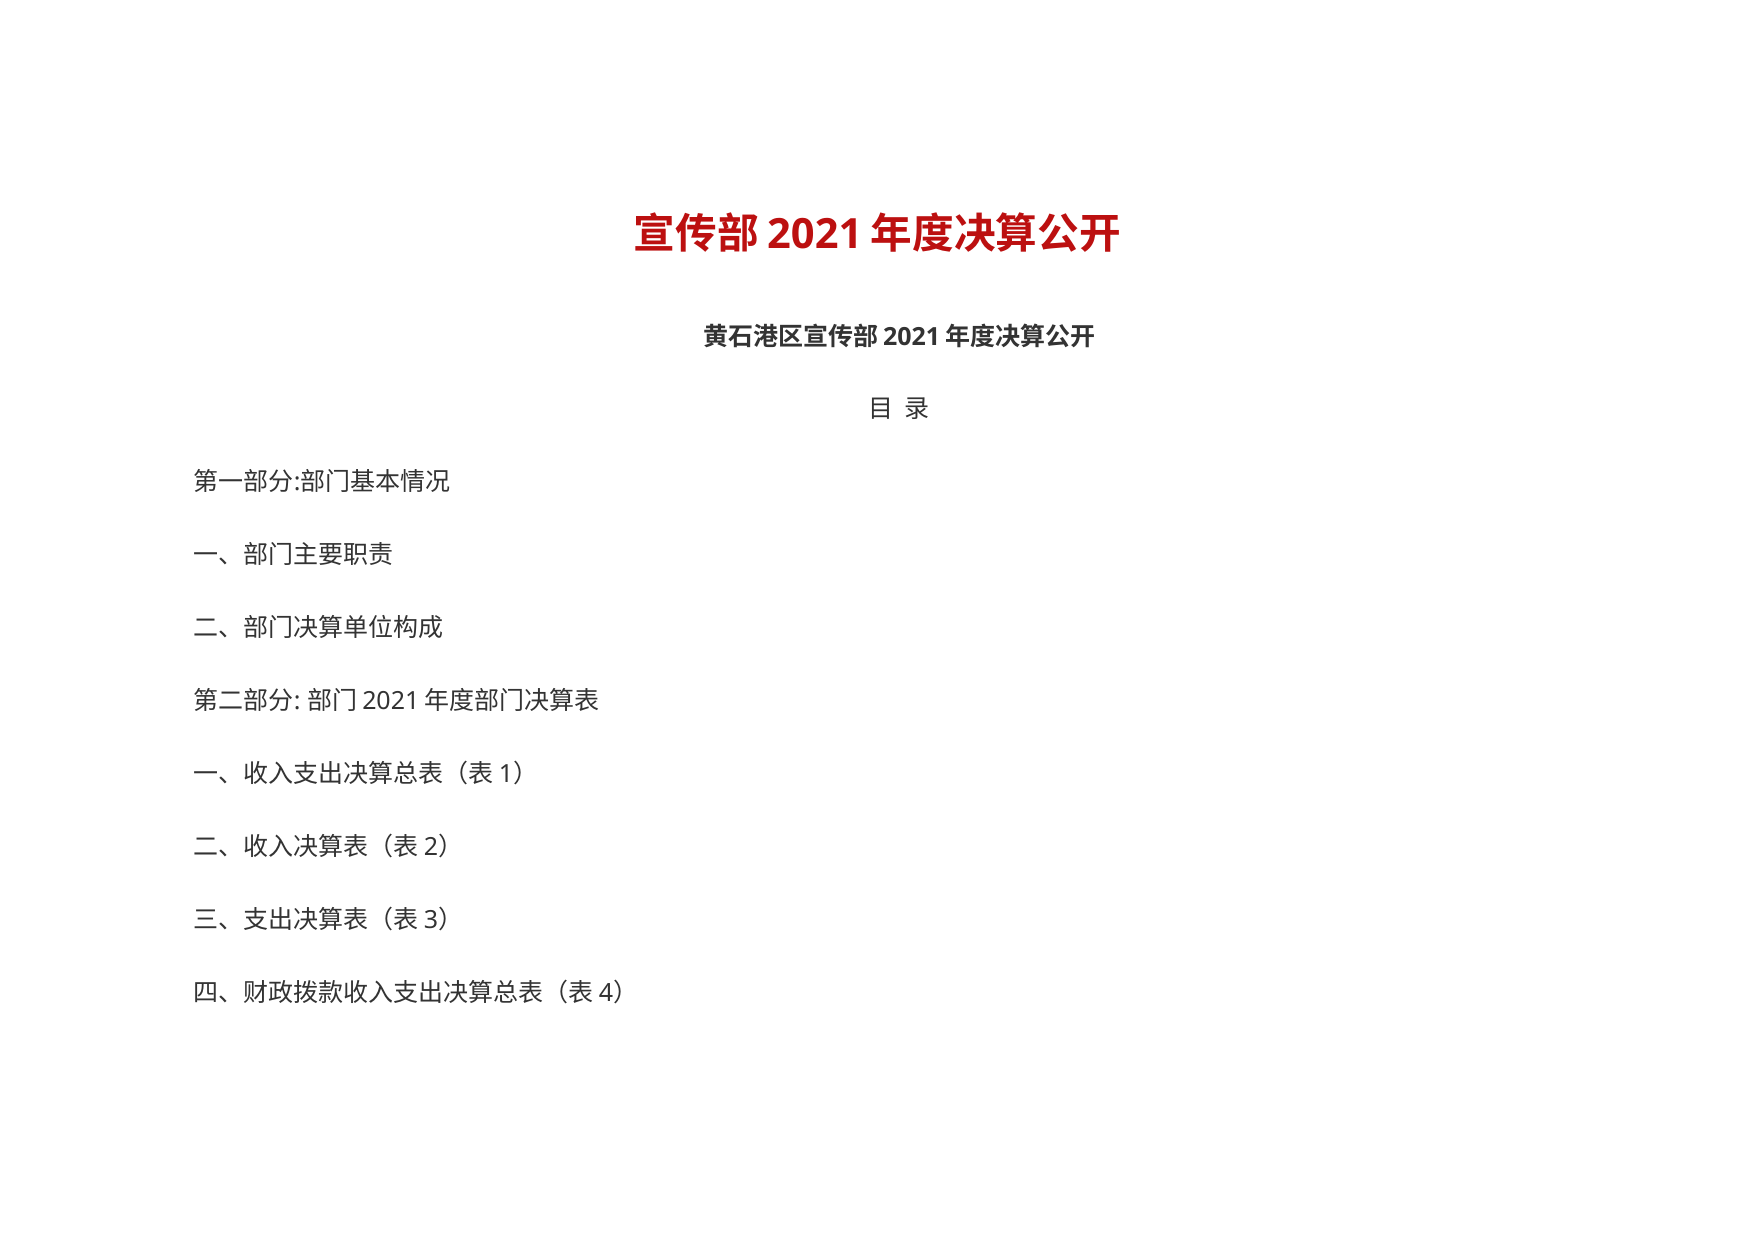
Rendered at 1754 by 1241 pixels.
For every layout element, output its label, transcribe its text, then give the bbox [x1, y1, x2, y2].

text 第一部分:部门基本情况 [150, 447, 1604, 512]
text 二、收入决算表（表2） [150, 812, 1604, 877]
text 二、部门决算单位构成 [150, 593, 1604, 658]
text 一、收入支出决算总表（表1） [150, 739, 1604, 804]
text 目 录 [150, 374, 1604, 439]
text 第二部分: 部门2021年度部门决算表 [150, 666, 1604, 731]
subtitle 宣传部2021年度决算公开 [150, 198, 1604, 263]
text 一、部门主要职责 [150, 520, 1604, 585]
text 黄石港区宣传部2021年度决算公开 [150, 302, 1604, 367]
text 四、财政拨款收入支出决算总表（表4） [150, 958, 1604, 1023]
text 三、支出决算表（表3） [150, 885, 1604, 950]
